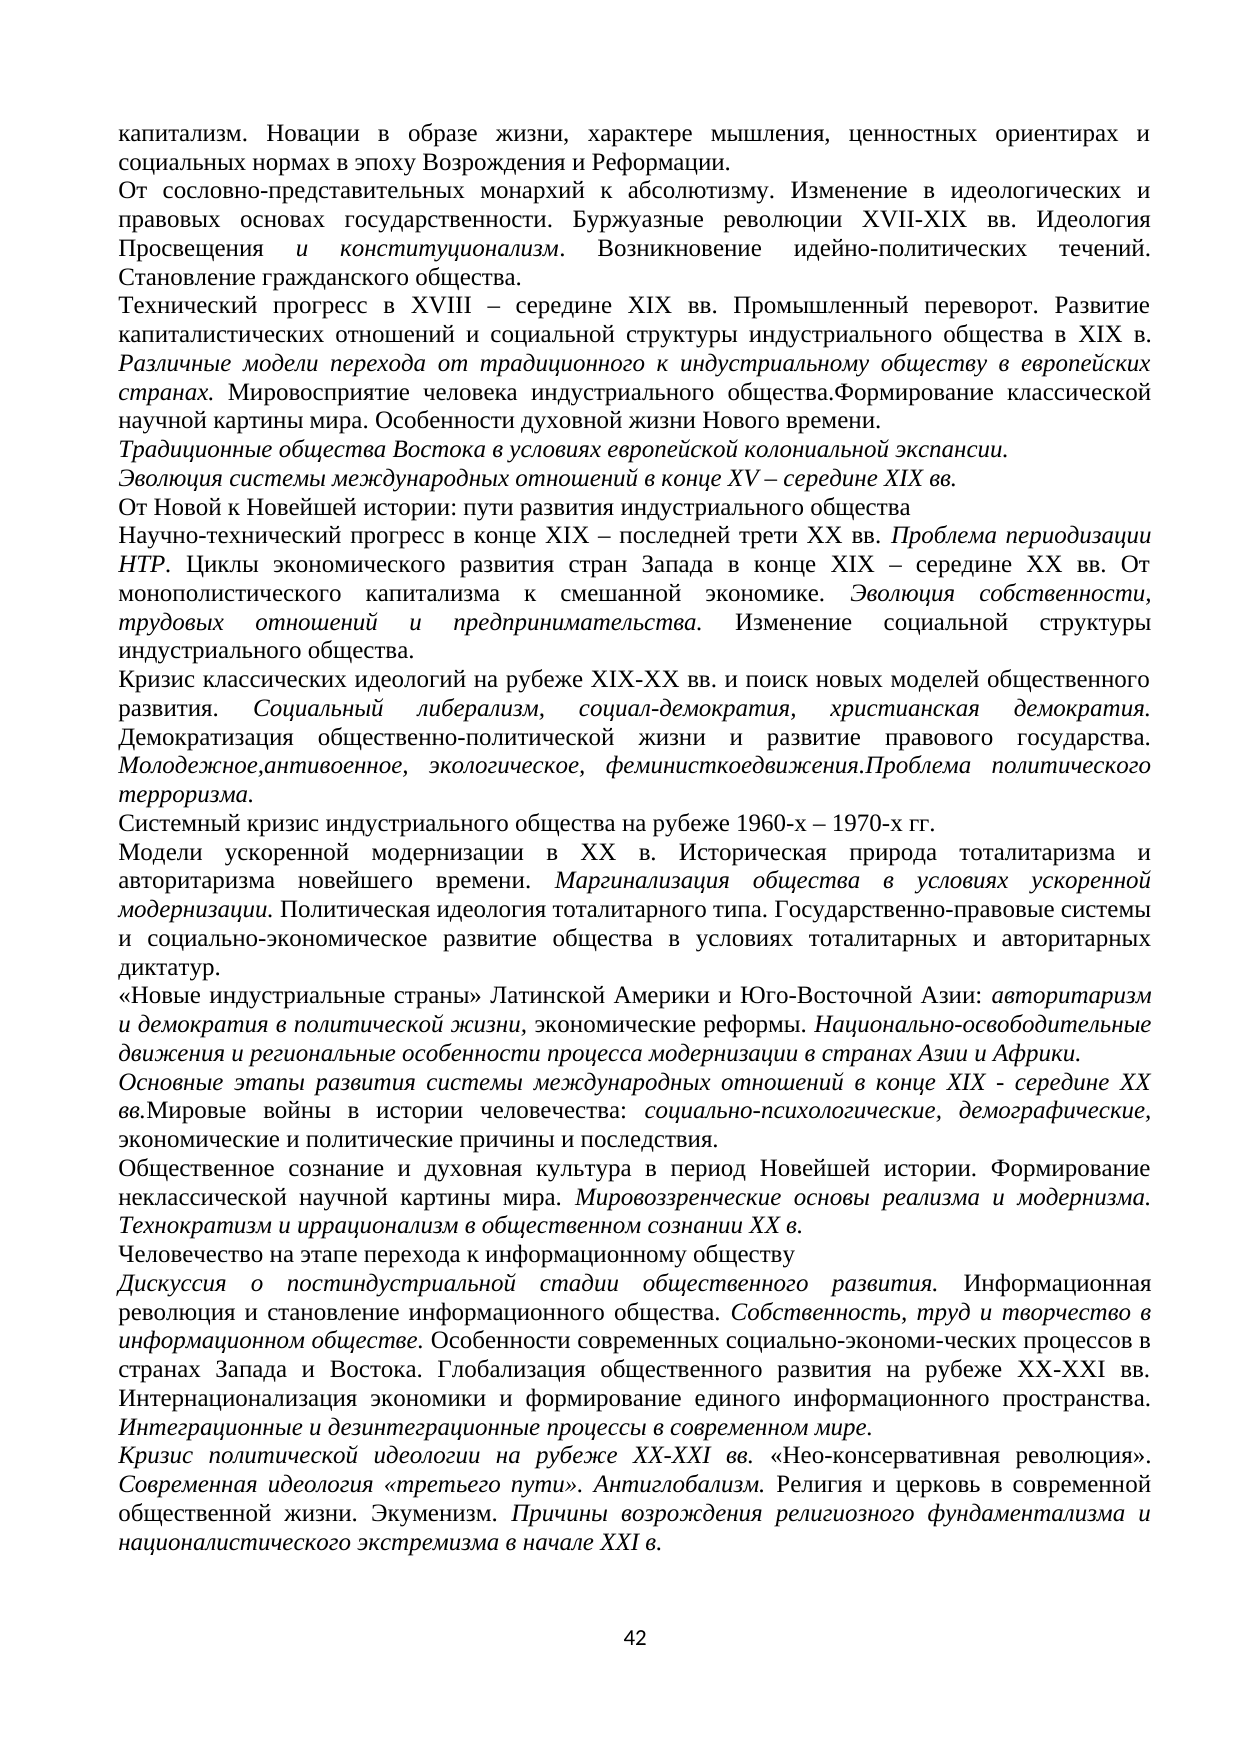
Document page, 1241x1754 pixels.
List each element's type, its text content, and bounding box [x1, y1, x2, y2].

text Дискуссия о постиндустриальной стадии общественного развития. Информационная революция и становление информационного общества. Собственность, труд и творчество в информационном обществе. Особенности современных социально-экономи-ческих процессов в странах Запада и Востока. Глобализация общественного развития на рубеже XX-XXI вв. Интернационализация экономики и формирование единого информационного пространства. Интеграционные и дезинтеграционные процессы в современном мире. [118, 1268, 1152, 1441]
text Основные этапы развития системы международных отношений в конце XIX - середине ХХ вв.Мировые войны в истории человечества: социально-психологические, демографические, экономические и политические причины и последствия. [118, 1067, 1152, 1153]
text Системный кризис индустриального общества на рубеже 1960-х – 1970-х гг. [118, 808, 1152, 837]
text Технический прогресс в XVIII – середине XIX вв. Промышленный переворот. Развитие капиталистических отношений и социальной структуры индустриального общества в XIX в. Различные модели перехода от традиционного к индустриальному обществу в европейских странах. Мировосприятие человека индустриального общества.Формирование классической научной картины мира. Особенности духовной жизни Нового времени. [118, 291, 1152, 434]
text Модели ускоренной модернизации в ХХ в. Историческая природа тоталитаризма и авторитаризма новейшего времени. Маргинализация общества в условиях ускоренной модернизации. Политическая идеология тоталитарного типа. Государственно-правовые системы и социально-экономическое развитие общества в условиях тоталитарных и авторитарных диктатур. [118, 837, 1152, 981]
text От Новой к Новейшей истории: пути развития индустриального общества [118, 492, 1152, 521]
text «Новые индустриальные страны» Латинской Америки и Юго-Восточной Азии: авторитаризм и демократия в политической жизни, экономические реформы. Национально-освободительные движения и региональные особенности процесса модернизации в странах Азии и Африки. [118, 981, 1152, 1067]
text Научно-технический прогресс в конце XIX – последней трети XX вв. Проблема периодизации НТР. Циклы экономического развития стран Запада в конце XIX – середине XX вв. От монополистического капитализма к смешанной экономике. Эволюция собственности, трудовых отношений и предпринимательства. Изменение социальной структуры индустриального общества. [118, 521, 1152, 664]
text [118, 118, 1152, 176]
text Кризис классических идеологий на рубеже XIX-XX вв. и поиск новых моделей общественного развития. Социальный либерализм, социал-демократия, христианская демократия. Демократизация общественно-политической жизни и развитие правового государства. Молодежное,антивоенное, экологическое, феминисткоедвижения.Проблема политического терроризма. [118, 664, 1152, 808]
text От сословно-представительных монархий к абсолютизму. Изменение в идеологических и правовых основах государственности. Буржуазные революции XVII-XIX вв. Идеология Просвещения и конституционализм. Возникновение идейно-политических течений. Становление гражданского общества. [118, 176, 1152, 291]
text Традиционные общества Востока в условиях европейской колониальной экспансии. [118, 434, 1152, 463]
text Человечество на этапе перехода к информационному обществу [118, 1239, 1152, 1268]
text Эволюция системы международных отношений в конце XV – середине XIX вв. [118, 463, 1152, 492]
text Кризис политической идеологии на рубеже XX-XXI вв. «Нео-консервативная революция». Современная идеология «третьего пути». Антиглобализм. Религия и церковь в современной общественной жизни. Экуменизм. Причины возрождения религиозного фундаментализма и националистического экстремизма в начале XXI в. [118, 1441, 1152, 1556]
text Общественное сознание и духовная культура в период Новейшей истории. Формирование неклассической научной картины мира. Мировоззренческие основы реализма и модернизма. Технократизм и иррационализм в общественном сознании ХХ в. [118, 1153, 1152, 1239]
